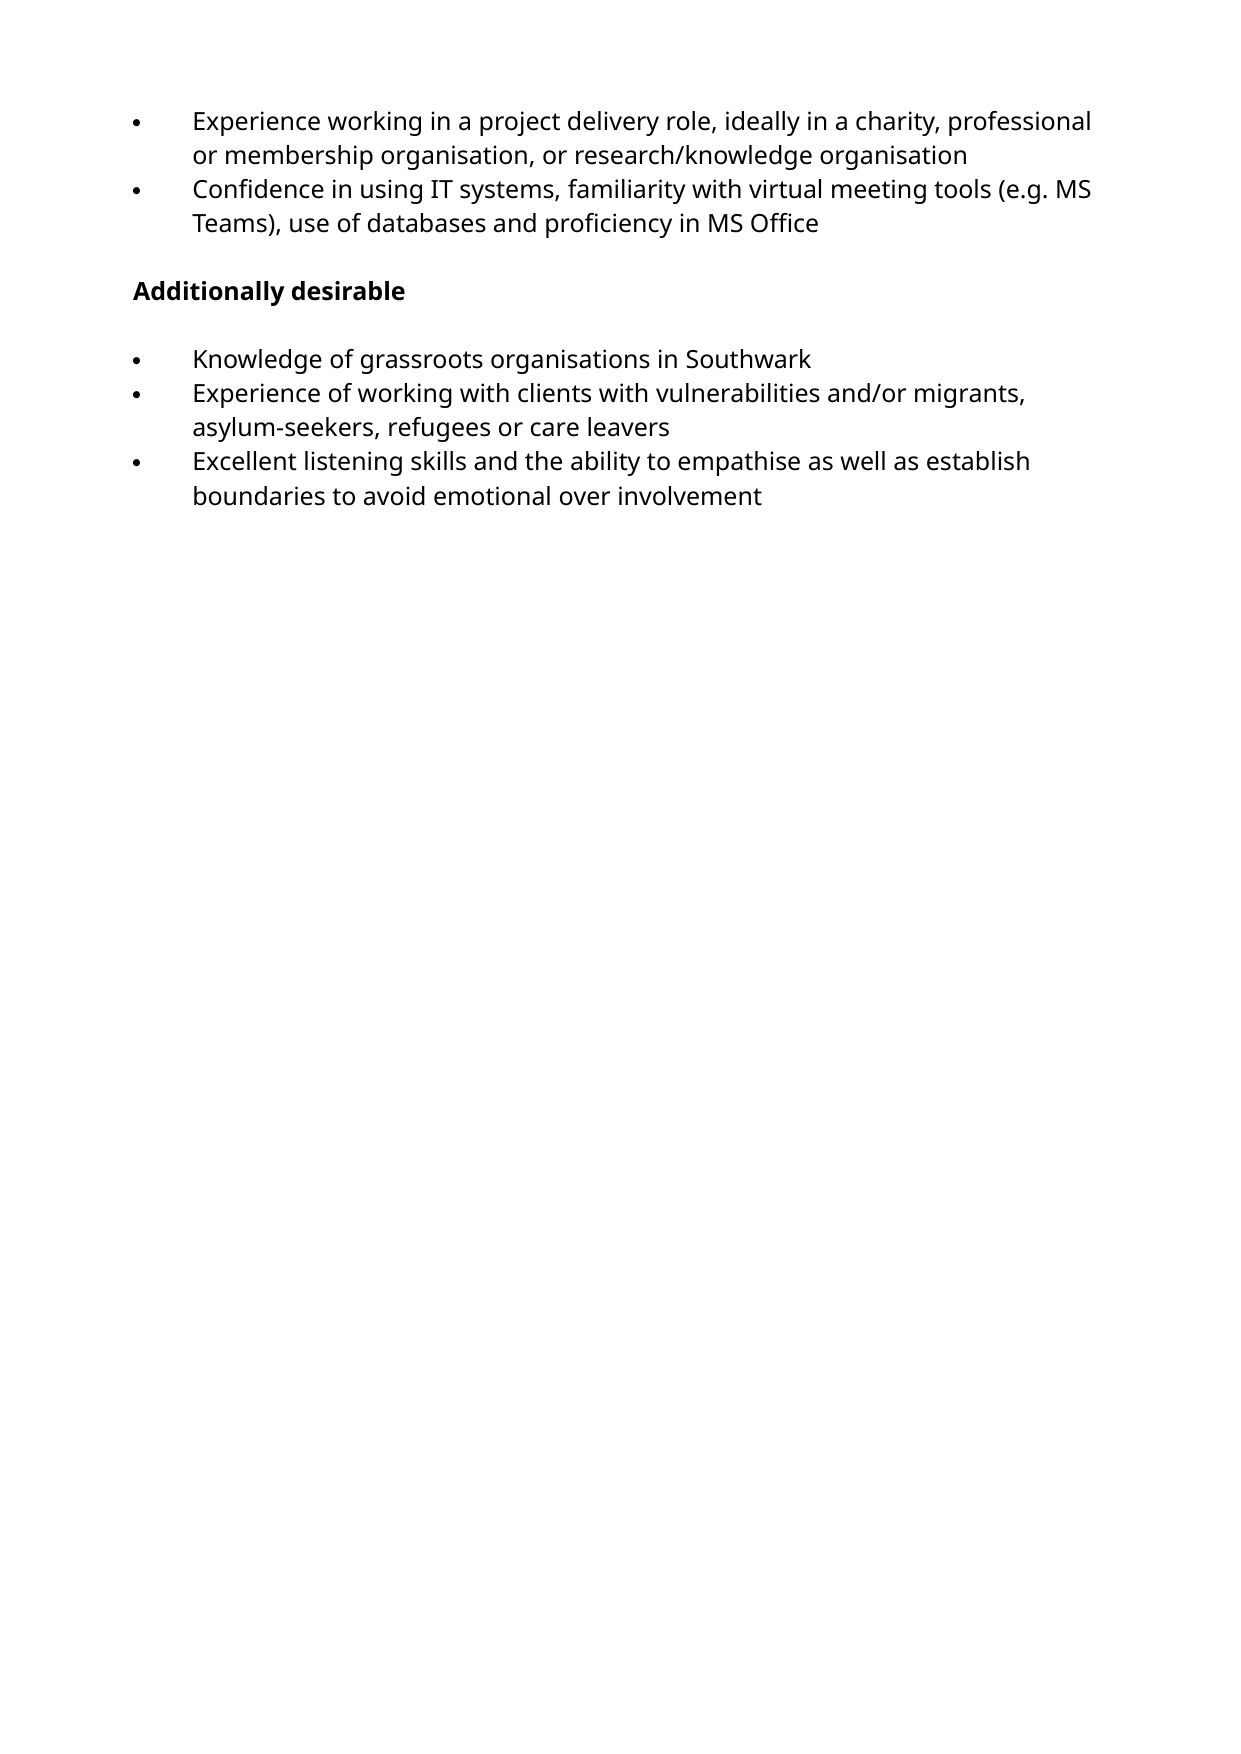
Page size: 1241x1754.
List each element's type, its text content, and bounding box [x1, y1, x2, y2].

list Experience of working with clients with vulnerabilities and/or migrants, asylum-seekers, refugees or care leavers [133, 376, 1122, 444]
list Excellent listening skills and the ability to empathise as well as establish boundaries to avoid emotional over involvement [133, 444, 1122, 512]
list Experience working in a project delivery role, ideally in a charity, professional or membership organisation, or research/knowledge organisation [133, 103, 1122, 172]
list Confidence in using IT systems, familiarity with virtual meeting tools (e.g. MS Teams), use of databases and proficiency in MS Office [133, 172, 1122, 240]
list Knowledge of grassroots organisations in Southwark [133, 342, 1122, 376]
text Additionally desirable [133, 274, 1122, 308]
